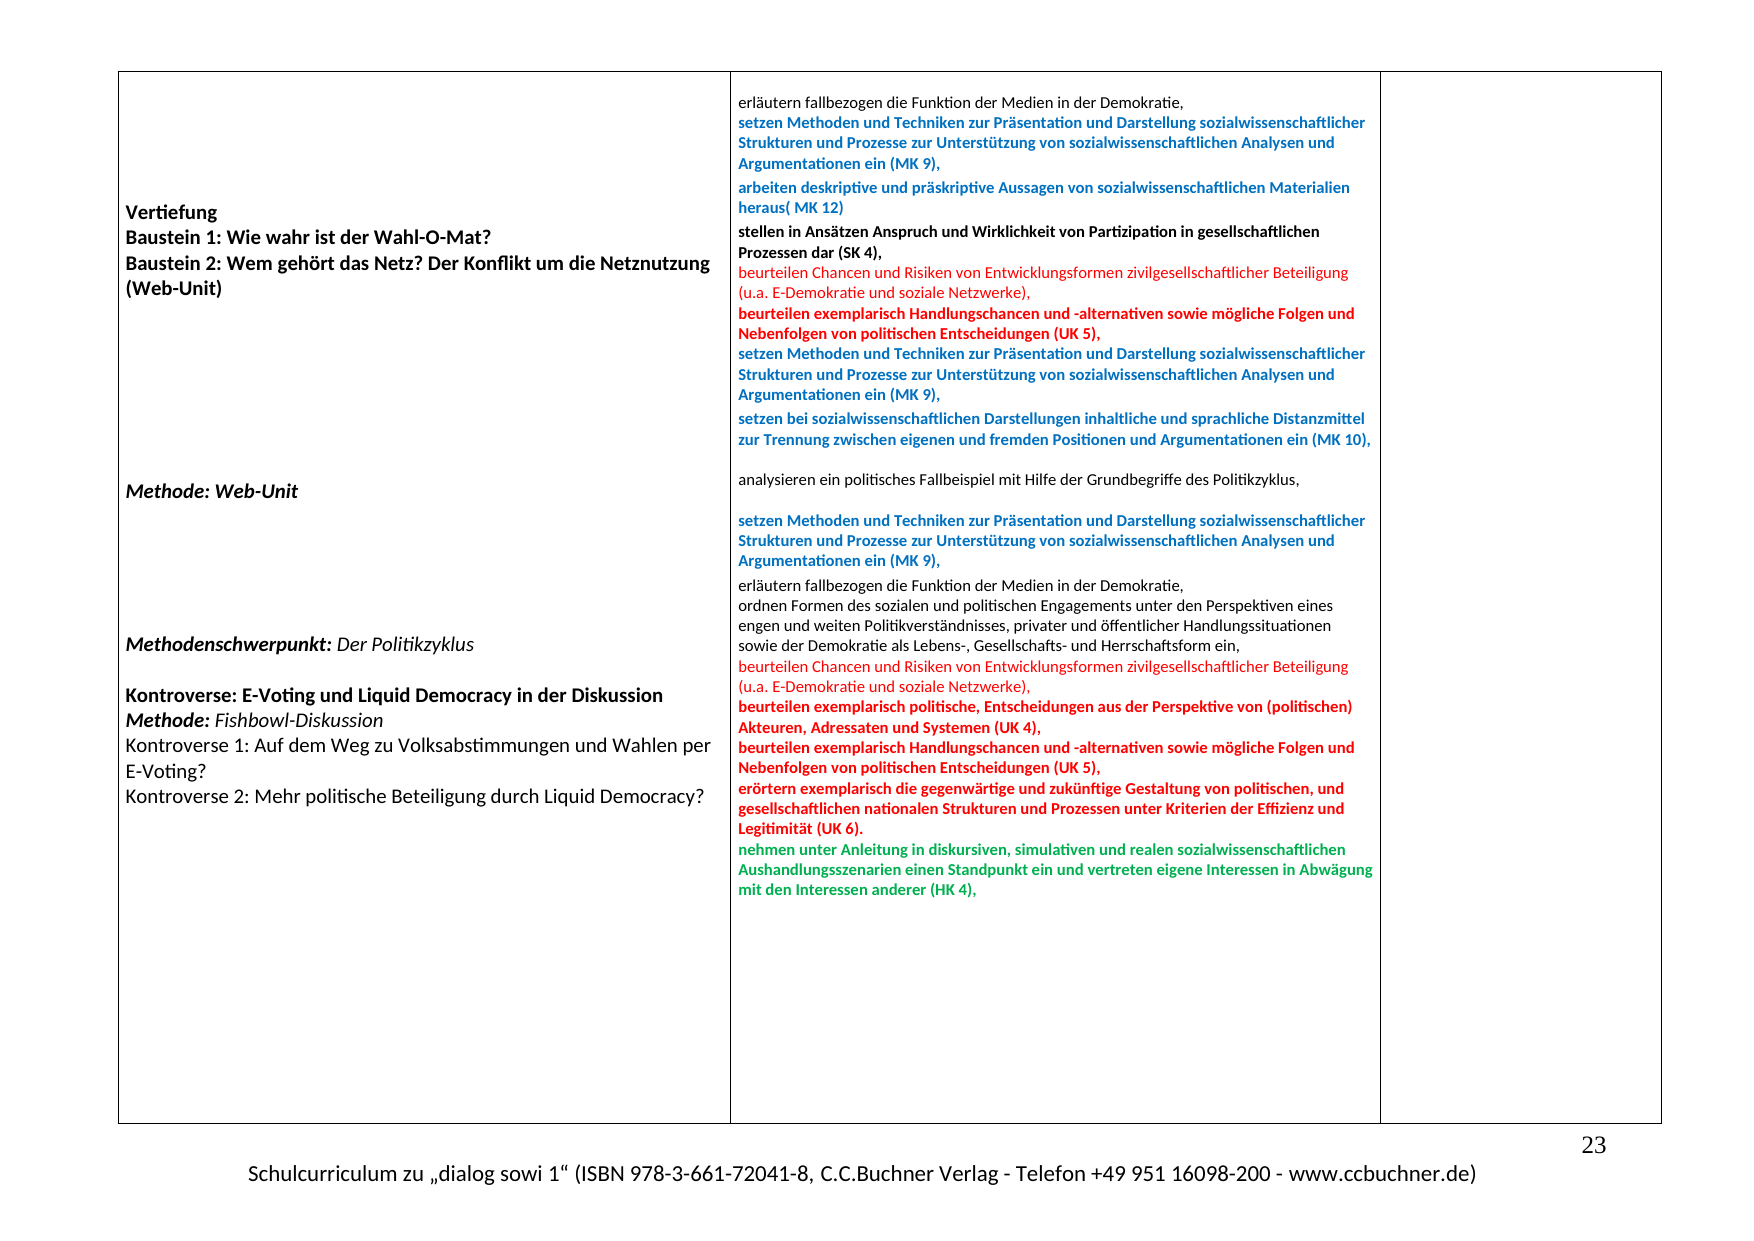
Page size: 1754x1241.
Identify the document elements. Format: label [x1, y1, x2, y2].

table_cell [731, 72, 1380, 1123]
table_cell [1381, 72, 1661, 1123]
table_cell [119, 72, 730, 1123]
